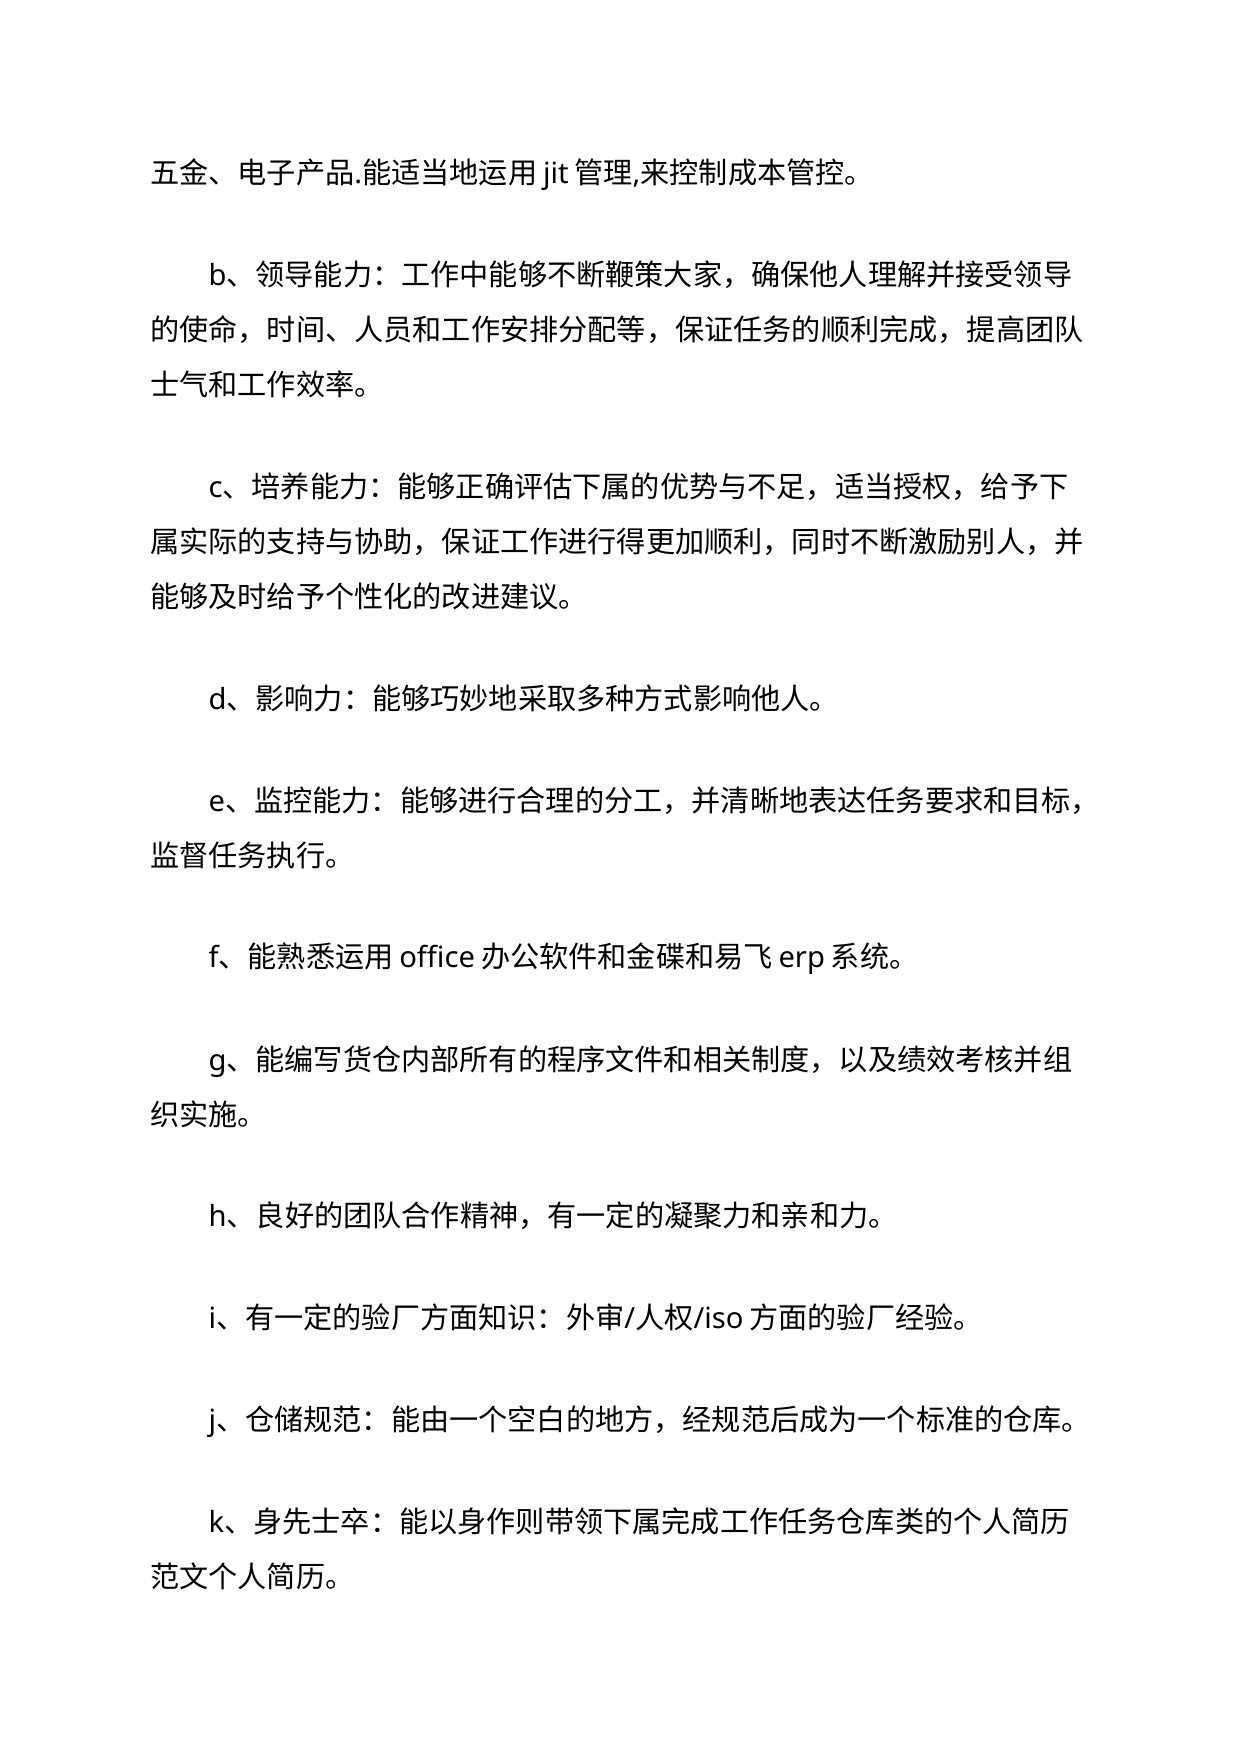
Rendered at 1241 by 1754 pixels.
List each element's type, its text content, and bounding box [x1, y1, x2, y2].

text j、仓储规范：能由一个空白的地方，经规范后成为一个标准的仓库。 [150, 1397, 1090, 1439]
text k、身先士卒：能以身作则带领下属完成工作任务仓库类的个人简历范文个人简历。 [150, 1499, 1090, 1596]
text h、良好的团队合作精神，有一定的凝聚力和亲和力。 [150, 1193, 1090, 1235]
text c、培养能力：能够正确评估下属的优势与不足，适当授权，给予下属实际的支持与协助，保证工作进行得更加顺利，同时不断激励别人，并能够及时给予个性化的改进建议。 [150, 464, 1090, 616]
text b、领导能力：工作中能够不断鞭策大家，确保他人理解并接受领导的使命，时间、人员和工作安排分配等，保证任务的顺利完成，提高团队士气和工作效率。 [150, 252, 1090, 404]
text e、监控能力：能够进行合理的分工，并清晰地表达任务要求和目标，监督任务执行。 [150, 777, 1090, 874]
text i、有一定的验厂方面知识：外审/人权/iso方面的验厂经验。 [150, 1295, 1090, 1337]
text g、能编写货仓内部所有的程序文件和相关制度，以及绩效考核并组织实施。 [150, 1036, 1090, 1133]
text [150, 150, 1090, 192]
text d、影响力：能够巧妙地采取多种方式影响他人。 [150, 675, 1090, 718]
text f、能熟悉运用office办公软件和金碟和易飞erp系统。 [150, 934, 1090, 976]
